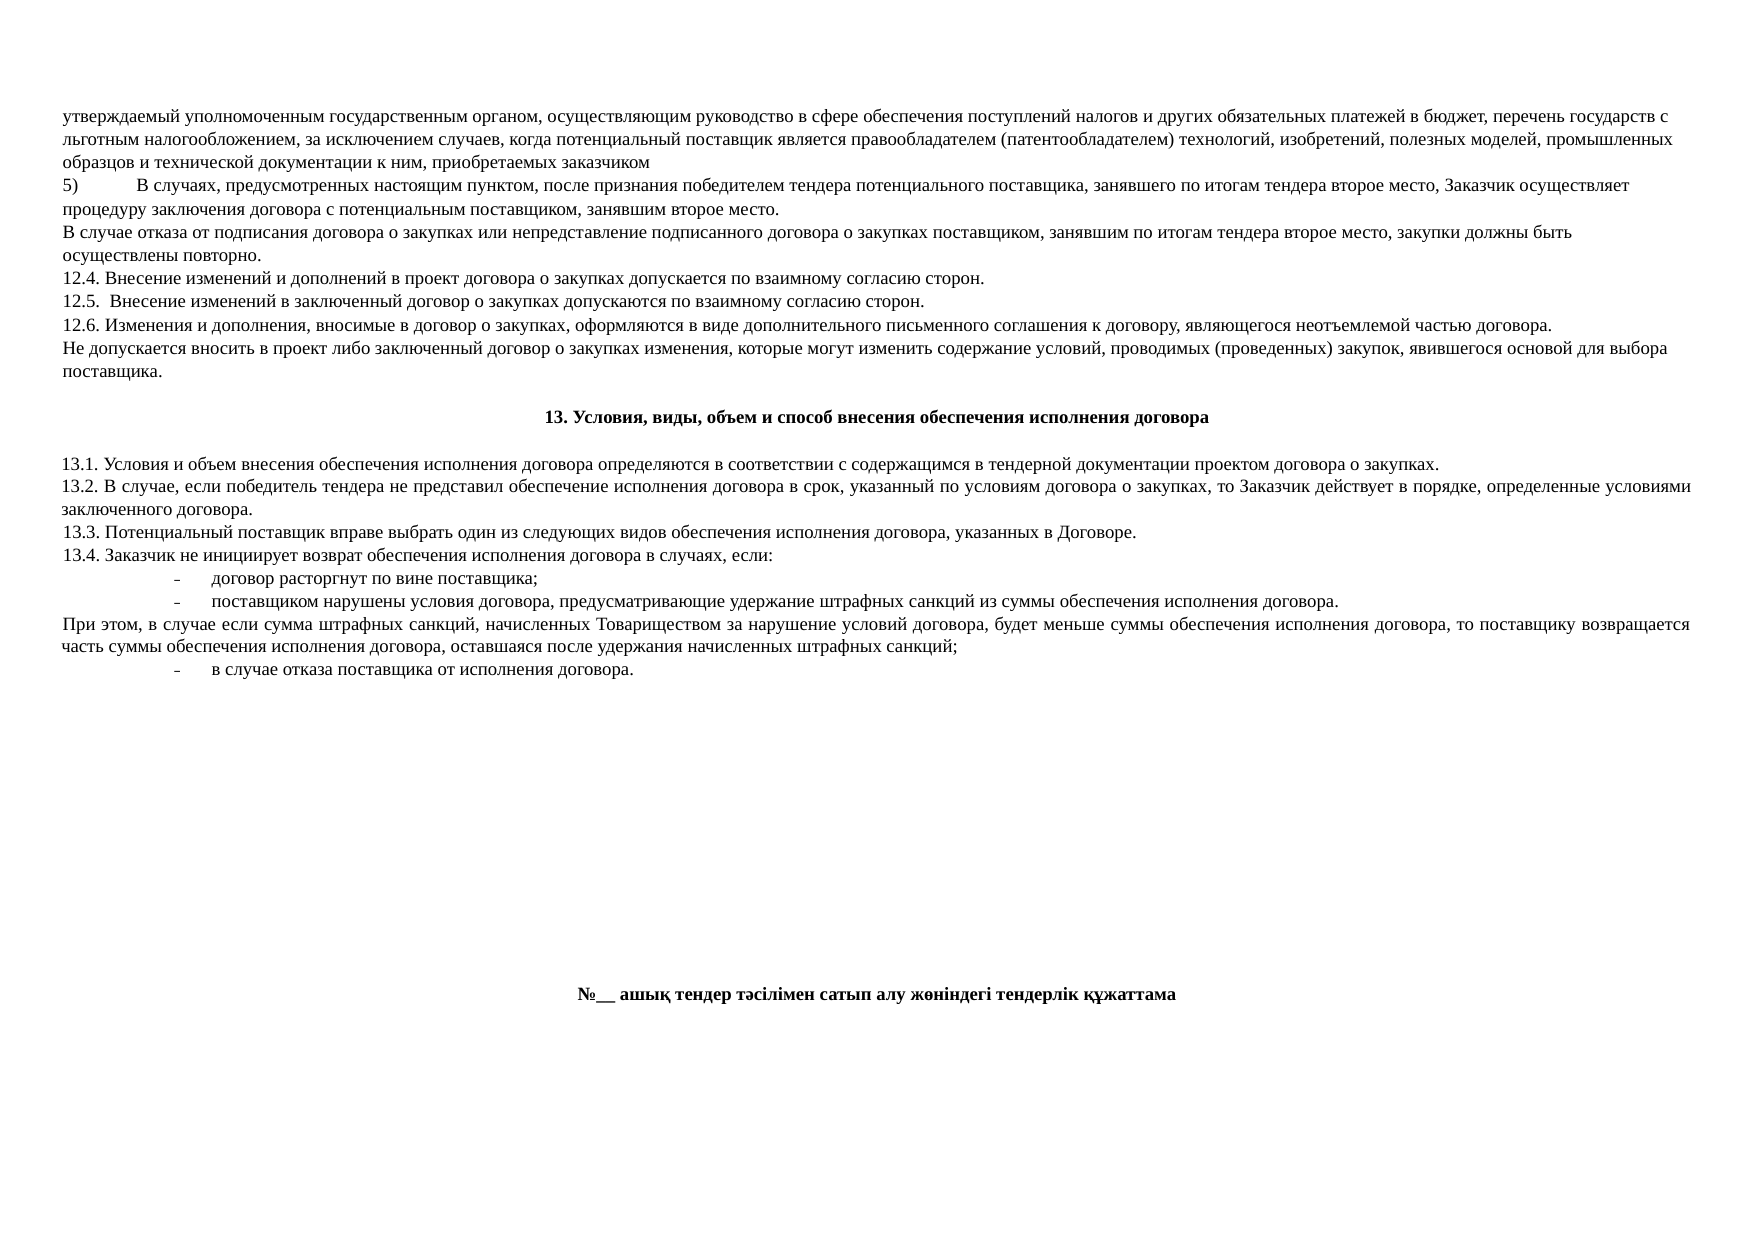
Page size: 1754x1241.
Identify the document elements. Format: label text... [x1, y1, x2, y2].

list В случаях, предусмотренных настоящим пунктом, после признания победителем тендера потенциального поставщика, занявшего по итогам тендера второе место, Заказчик осуществляет процедуру заключения договора с потенциальным поставщиком, занявшим второе место. [62, 174, 1693, 219]
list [62, 104, 1693, 172]
text 13.3. Потенциальный поставщик вправе выбрать один из следующих видов обеспечения исполнения договора, указанных в Договоре. [63, 521, 1693, 542]
text 12.4. Внесение изменений и дополнений в проект договора о закупках допускается по взаимному согласию сторон. [62, 267, 1693, 289]
text №__ ашық тендер тәсілімен сатып алу жөніндегі тендерлік құжаттама [62, 982, 1691, 1004]
list поставщиком нарушены условия договора, предусматривающие удержание штрафных санкций из суммы обеспечения исполнения договора. [174, 590, 1693, 611]
text 13.2. В случае, если победитель тендера не представил обеспечение исполнения договора в срок, указанный по условиям договора о закупках, то Заказчик действует в порядке, определенные условиями заключенного договора. [61, 475, 1693, 519]
subtitle 13. Условия, виды, объем и способ внесения обеспечения исполнения договора [62, 406, 1691, 428]
text 12.5. Внесение изменений в заключенный договор о закупках допускаются по взаимному согласию сторон. [62, 290, 1693, 312]
text При этом, в случае если сумма штрафных санкций, начисленных Товариществом за нарушение условий договора, будет меньше суммы обеспечения исполнения договора, то поставщику возвращается часть суммы обеспечения исполнения договора, оставшаяся после удержания начисленных штрафных санкций; [61, 613, 1693, 657]
list в случае отказа поставщика от исполнения договора. [174, 658, 1693, 680]
text 13.1. Условия и объем внесения обеспечения исполнения договора определяются в соответствии с содержащимся в тендерной документации проектом договора о закупках. [61, 452, 1693, 474]
text 12.6. Изменения и дополнения, вносимые в договор о закупках, оформляются в виде дополнительного письменного соглашения к договору, являющегося неотъемлемой частью договора. [62, 313, 1693, 335]
text 13.4. Заказчик не инициирует возврат обеспечения исполнения договора в случаях, если: [63, 544, 1693, 565]
text В случае отказа от подписания договора о закупках или непредставление подписанного договора о закупках поставщиком, занявшим по итогам тендера второе место, закупки должны быть осуществлены повторно. [62, 221, 1693, 265]
text Не допускается вносить в проект либо заключенный договор о закупках изменения, которые могут изменить содержание условий, проводимых (проведенных) закупок, явившегося основой для выбора поставщика. [62, 337, 1693, 382]
list договор расторгнут по вине поставщика; [174, 567, 1693, 588]
